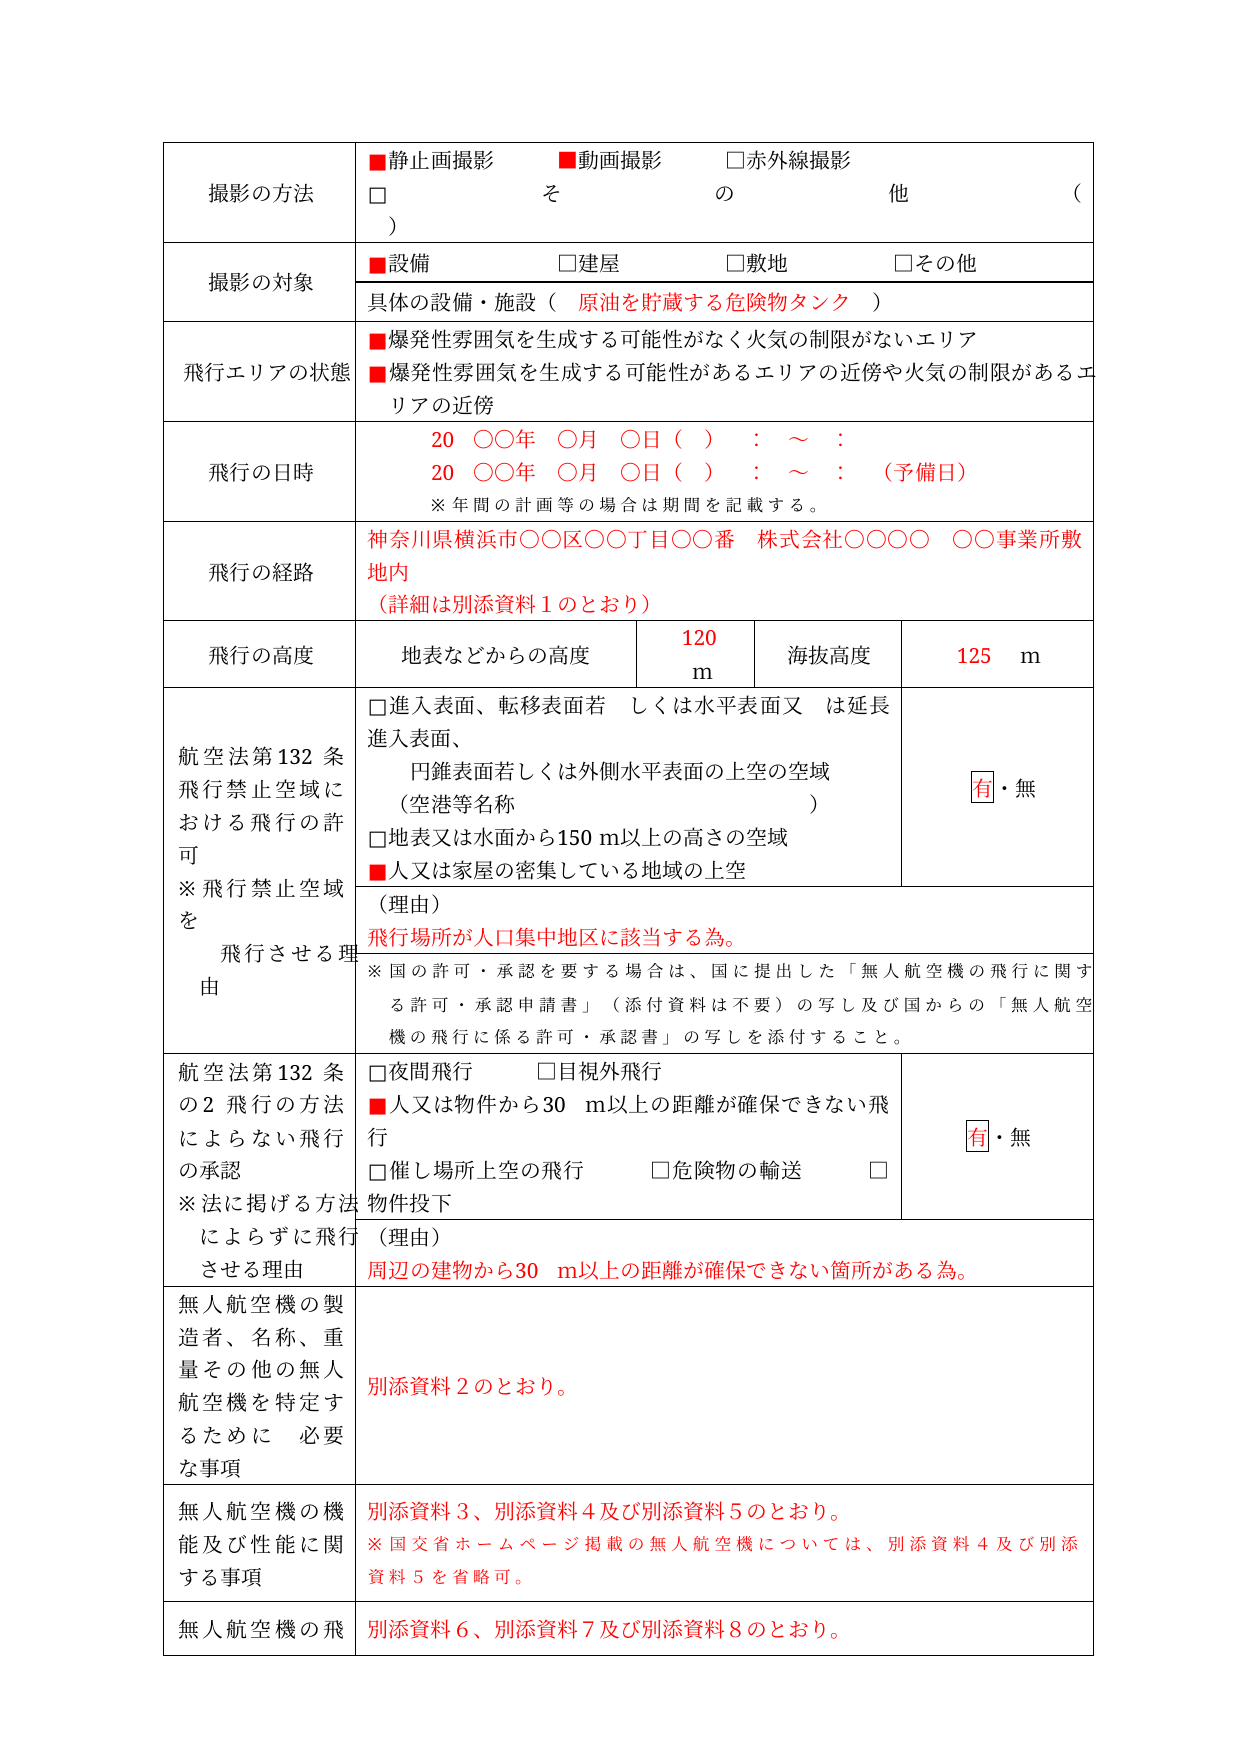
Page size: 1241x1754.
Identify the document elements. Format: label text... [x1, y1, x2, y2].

table_cell 航空法第132条 飛行禁止空域に おける飛行の許可 ※飛行禁止空域を 飛行させる理由 [164, 688, 355, 1053]
table_cell 無人航空機の製造者、名称、重量その他の無人航空機を特定するために 必要な事項 [164, 1287, 355, 1484]
table_cell 地表などからの高度 [356, 621, 636, 687]
table_cell 20〇〇年 〇月 〇日（ ） ： ～ ： 20〇〇年 〇月 〇日（ ） ： ～ ： （予備日） ※年間の計画等の場合は期間を記載する。 [356, 422, 1093, 521]
table_cell 神奈川県横浜市〇〇区〇〇丁目〇〇番 株式会社〇〇〇〇 〇〇事業所敷地内 （詳細は別添資料１のとおり） [356, 522, 1093, 620]
table_cell ■爆発性雰囲気を生成する可能性がなく火気の制限がないエリア ■爆発性雰囲気を生成する可能性があるエリアの近傍や火気の制限があるエリアの近傍 [356, 322, 1093, 421]
table_cell ※国の許可・承認を要する場合は、国に提出した「無人航空機の飛行に関する許可・承認申請書」（添付資料は不要）の写し及び国からの「無人航空機の飛行に係る許可・承認書」の写しを添付すること。 [356, 954, 1093, 1053]
table_cell □夜間飛行 □目視外飛行 ■人又は物件から30ｍ以上の距離が確保できない飛行 □催し場所上空の飛行 □危険物の輸送 □物件投下 [356, 1054, 901, 1219]
table_cell 飛行の経路 [164, 522, 355, 620]
table_cell 海抜高度 [755, 621, 901, 687]
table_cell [356, 1602, 1093, 1655]
table_cell 航空法第132条の2飛行の方法によらない飛行の承認 ※法に掲げる方法によらずに飛行 させる理由 [164, 1054, 355, 1286]
table_cell ■静止画撮影 ■動画撮影 □赤外線撮影 □その他（ ） [356, 143, 1093, 242]
table_cell （理由） 飛行場所が人口集中地区に該当する為。 [356, 887, 1093, 953]
table_cell （理由） 周辺の建物から30ｍ以上の距離が確保できない箇所がある為。 [356, 1220, 1093, 1286]
table_cell 飛行エリアの状態 [164, 322, 355, 421]
table_cell ■設備 □建屋 □敷地 □その他 [356, 243, 1093, 281]
table_cell 飛行の高度 [164, 621, 355, 687]
table_cell 飛行の日時 [164, 422, 355, 521]
table_cell 120 ｍ [637, 621, 754, 687]
table_cell 有・無 [902, 1054, 1093, 1219]
table_cell □進入表面、転移表面若 しくは水平表面又 は延長進入表面、 円錐表面若しくは外側水平表面の上空の空域 （空港等名称 ） □地表又は水面から150ｍ以上の高さの空域 ■人又は家屋の密集している地域の上空 [356, 688, 901, 886]
table_cell 別添資料３、別添資料４及び別添資料５のとおり。 ※国交省ホームページ掲載の無人航空機については、別添資料４及び別添資料５を省略可。 [356, 1485, 1093, 1601]
table_cell 有・無 [902, 688, 1093, 886]
table_cell 撮影の対象 [164, 243, 355, 321]
table_cell 別添資料２のとおり。 [356, 1287, 1093, 1484]
table_cell 具体の設備・施設（ 原油を貯蔵する危険物タンク ） [356, 283, 1093, 321]
table_cell 125 ｍ [902, 621, 1093, 687]
table_cell 無人航空機の機能及び性能に関する事項 [164, 1485, 355, 1601]
table_cell 撮影の方法 [164, 143, 355, 242]
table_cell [164, 1602, 355, 1655]
